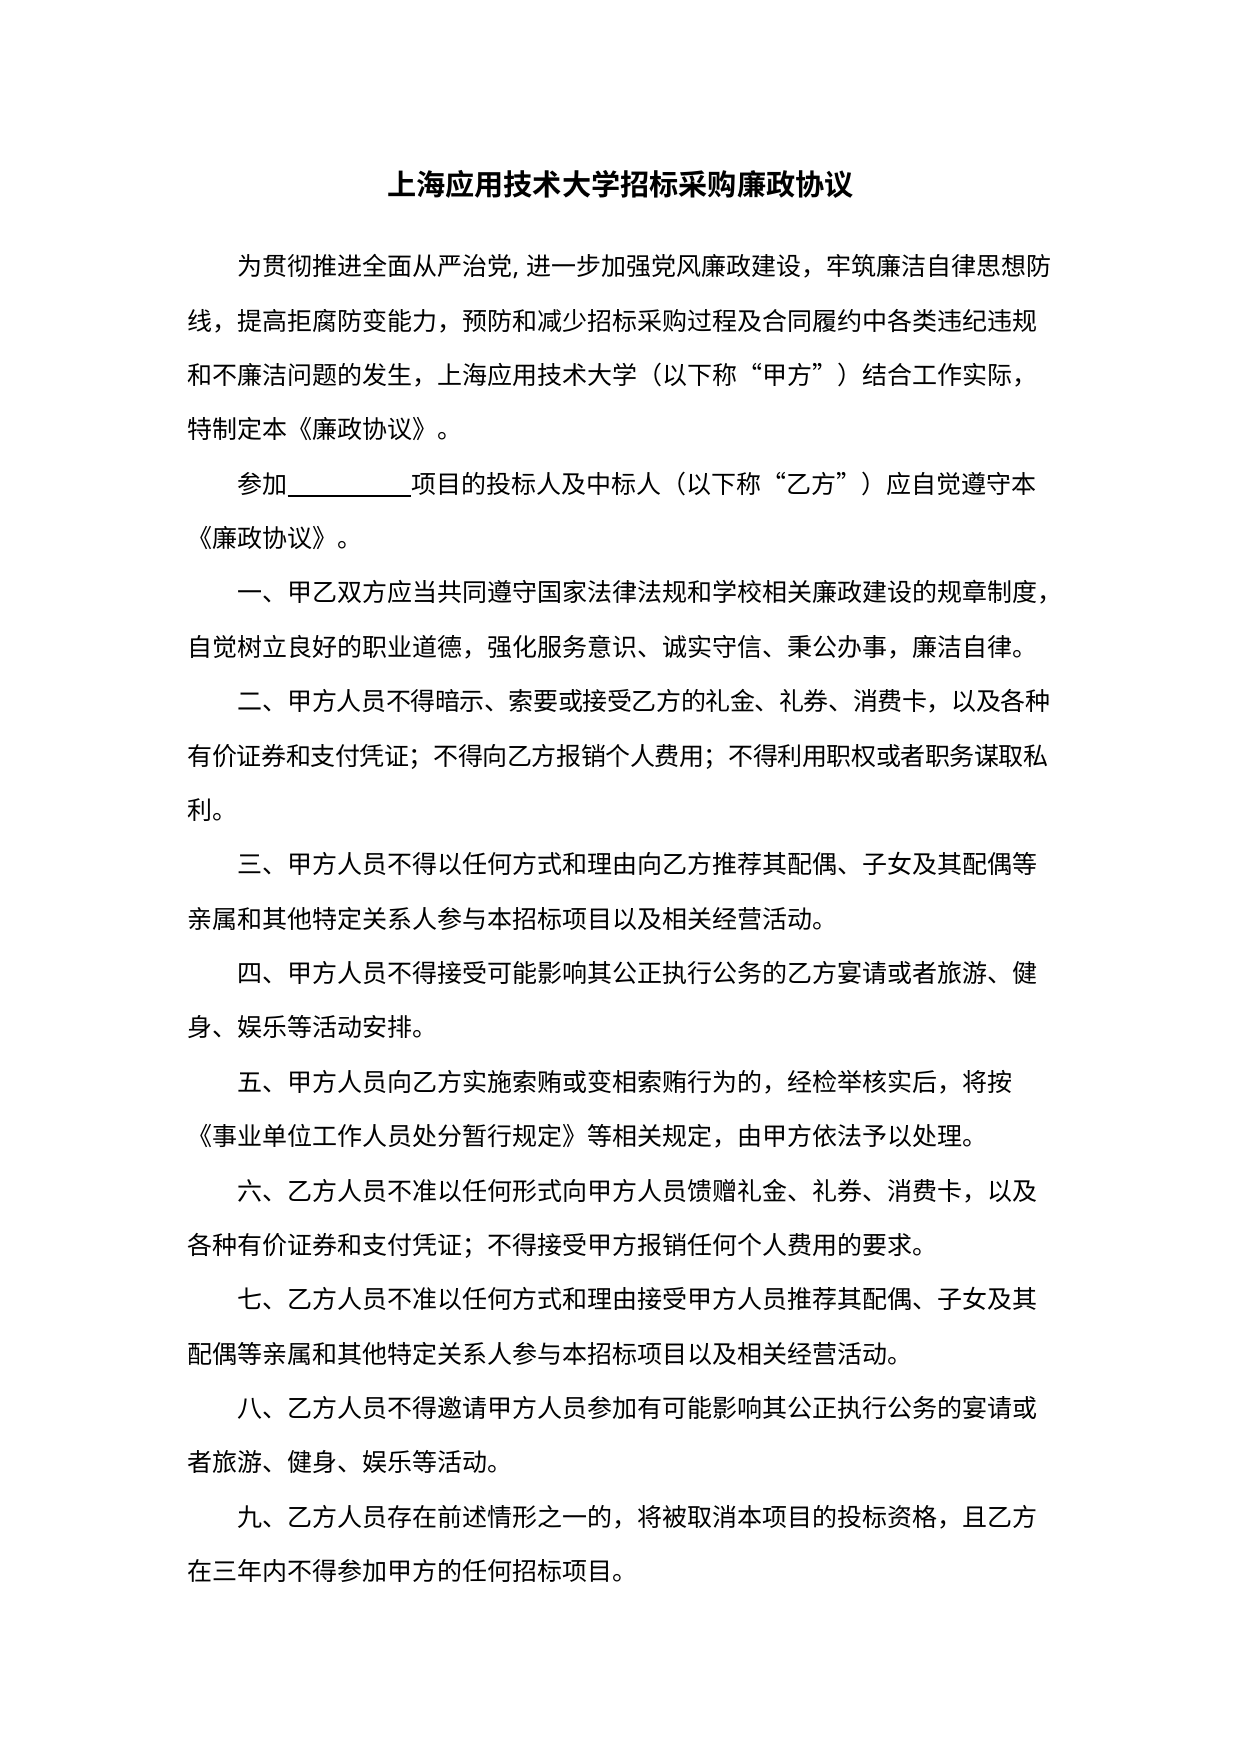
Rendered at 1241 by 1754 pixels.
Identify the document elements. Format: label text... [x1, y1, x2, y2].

text 为贯彻推进全面从严治党, 进一步加强党风廉政建设，牢筑廉洁自律思想防线，提高拒腐防变能力，预防和减少招标采购过程及合同履约中各类违纪违规和不廉洁问题的发生，上海应用技术大学（以下称“甲方”）结合工作实际，特制定本《廉政协议》。 [187, 247, 1053, 446]
text 五、甲方人员向乙方实施索贿或变相索贿行为的，经检举核实后，将按《事业单位工作人员处分暂行规定》等相关规定，由甲方依法予以处理。 [187, 1062, 1053, 1153]
text 四、甲方人员不得接受可能影响其公正执行公务的乙方宴请或者旅游、健身、娱乐等活动安排。 [187, 953, 1053, 1044]
text 八、乙方人员不得邀请甲方人员参加有可能影响其公正执行公务的宴请或者旅游、健身、娱乐等活动。 [187, 1388, 1053, 1479]
text 六、乙方人员不准以任何形式向甲方人员馈赠礼金、礼券、消费卡，以及各种有价证券和支付凭证；不得接受甲方报销任何个人费用的要求。 [187, 1171, 1053, 1262]
text 一、甲乙双方应当共同遵守国家法律法规和学校相关廉政建设的规章制度，自觉树立良好的职业道德，强化服务意识、诚实守信、秉公办事，廉洁自律。 [187, 573, 1053, 663]
text 二、甲方人员不得暗示、索要或接受乙方的礼金、礼券、消费卡，以及各种有价证券和支付凭证；不得向乙方报销个人费用；不得利用职权或者职务谋取私利。 [187, 682, 1053, 827]
text 九、乙方人员存在前述情形之一的，将被取消本项目的投标资格，且乙方在三年内不得参加甲方的任何招标项目。 [187, 1497, 1053, 1588]
text 七、乙方人员不准以任何方式和理由接受甲方人员推荐其配偶、子女及其配偶等亲属和其他特定关系人参与本招标项目以及相关经营活动。 [187, 1280, 1053, 1370]
text 三、甲方人员不得以任何方式和理由向乙方推荐其配偶、子女及其配偶等亲属和其他特定关系人参与本招标项目以及相关经营活动。 [187, 845, 1053, 935]
text 参加 项目的投标人及中标人（以下称“乙方”）应自觉遵守本《廉政协议》。 [187, 464, 1053, 555]
text 上海应用技术大学招标采购廉政协议 [187, 162, 1053, 204]
